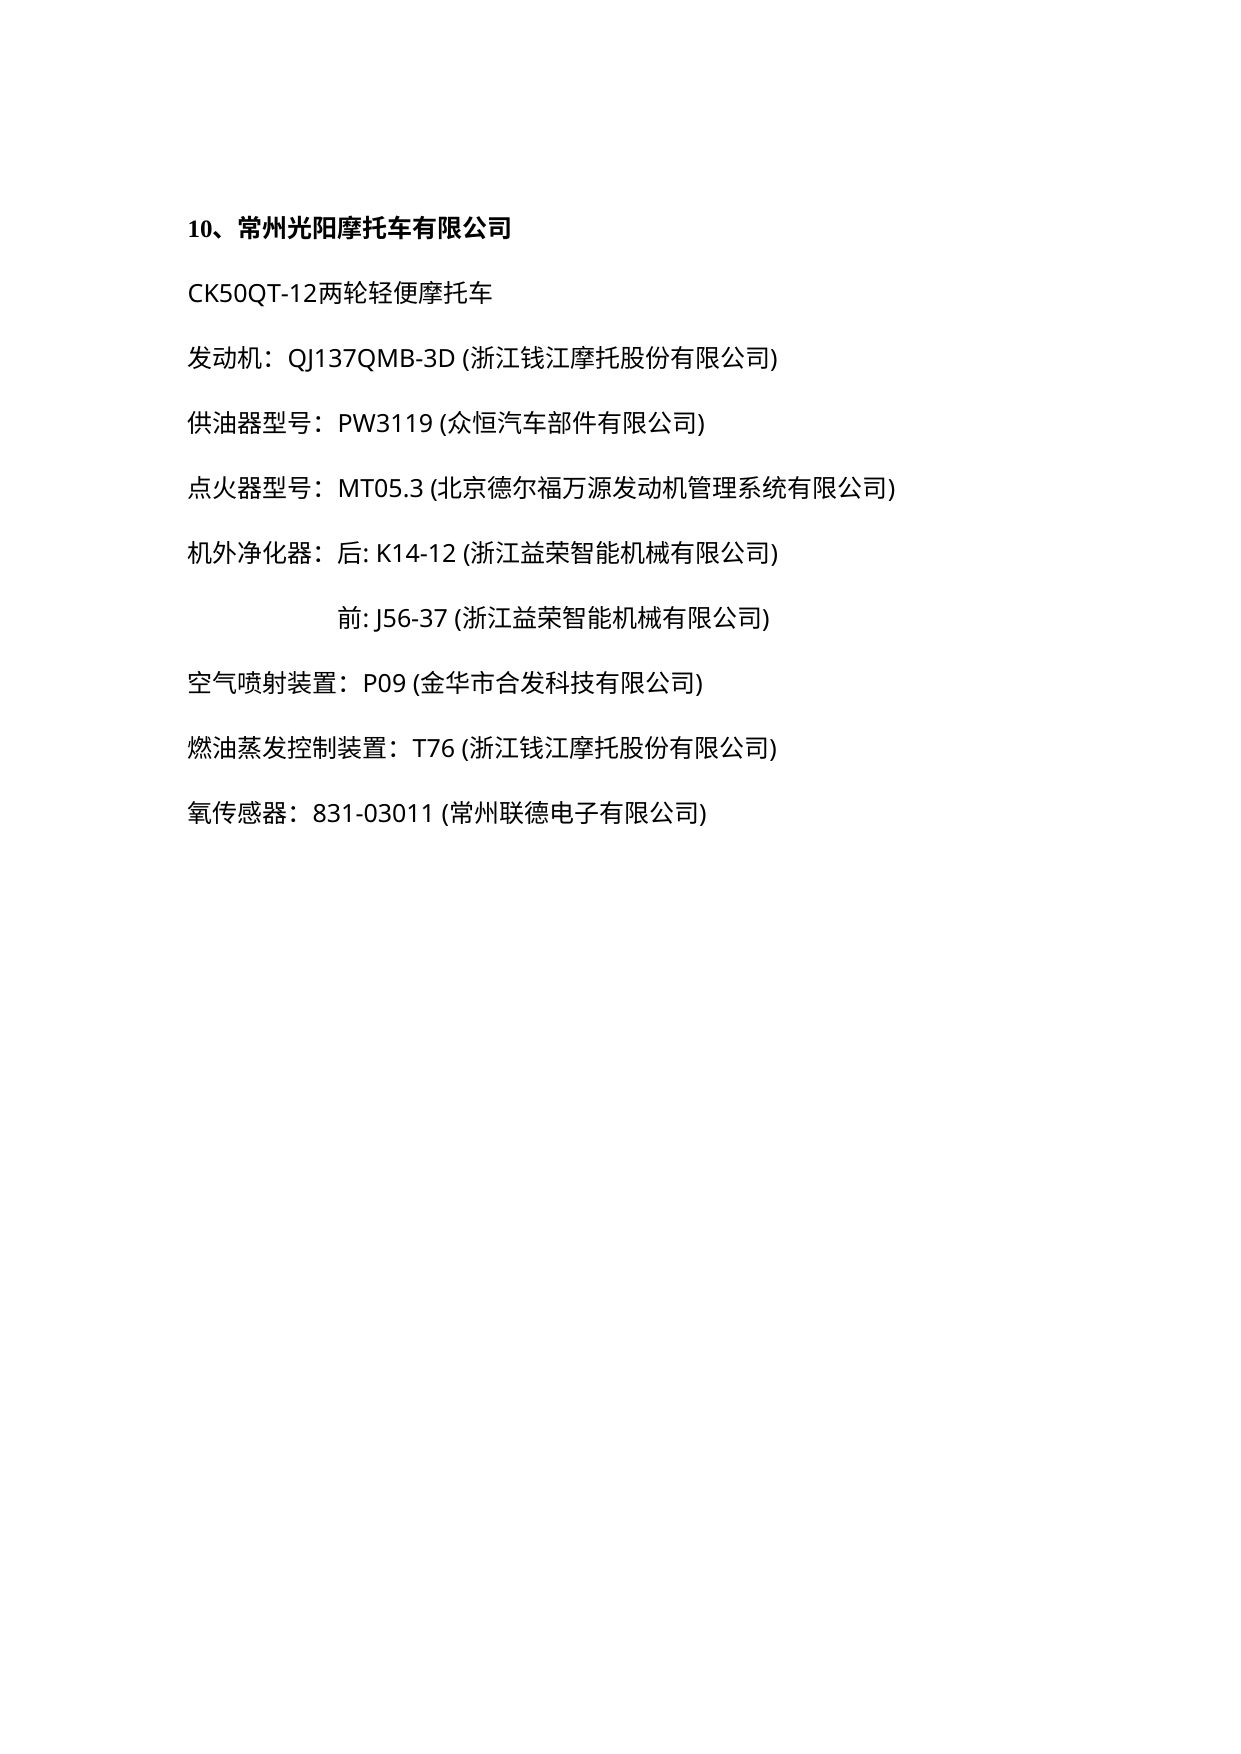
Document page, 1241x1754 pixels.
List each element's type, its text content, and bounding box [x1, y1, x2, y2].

text 发动机：QJ137QMB-3D (浙江钱江摩托股份有限公司) [187, 324, 1053, 389]
text 空气喷射装置：P09 (金华市合发科技有限公司) [187, 649, 1053, 714]
text CK50QT-12 两轮轻便摩托车 [187, 259, 1053, 324]
text 前: J56-37 (浙江益荣智能机械有限公司) [187, 584, 1053, 649]
text 点火器型号：MT05.3 (北京德尔福万源发动机管理系统有限公司) [187, 454, 1053, 519]
text 机外净化器：后: K14-12 (浙江益荣智能机械有限公司) [187, 519, 1053, 584]
text 燃油蒸发控制装置：T76 (浙江钱江摩托股份有限公司) [187, 714, 1053, 779]
subtitle 10、常州光阳摩托车有限公司 [187, 194, 1053, 259]
text 氧传感器：831-03011 (常州联德电子有限公司) [187, 779, 1053, 844]
text 供油器型号：PW3119 (众恒汽车部件有限公司) [187, 389, 1053, 454]
